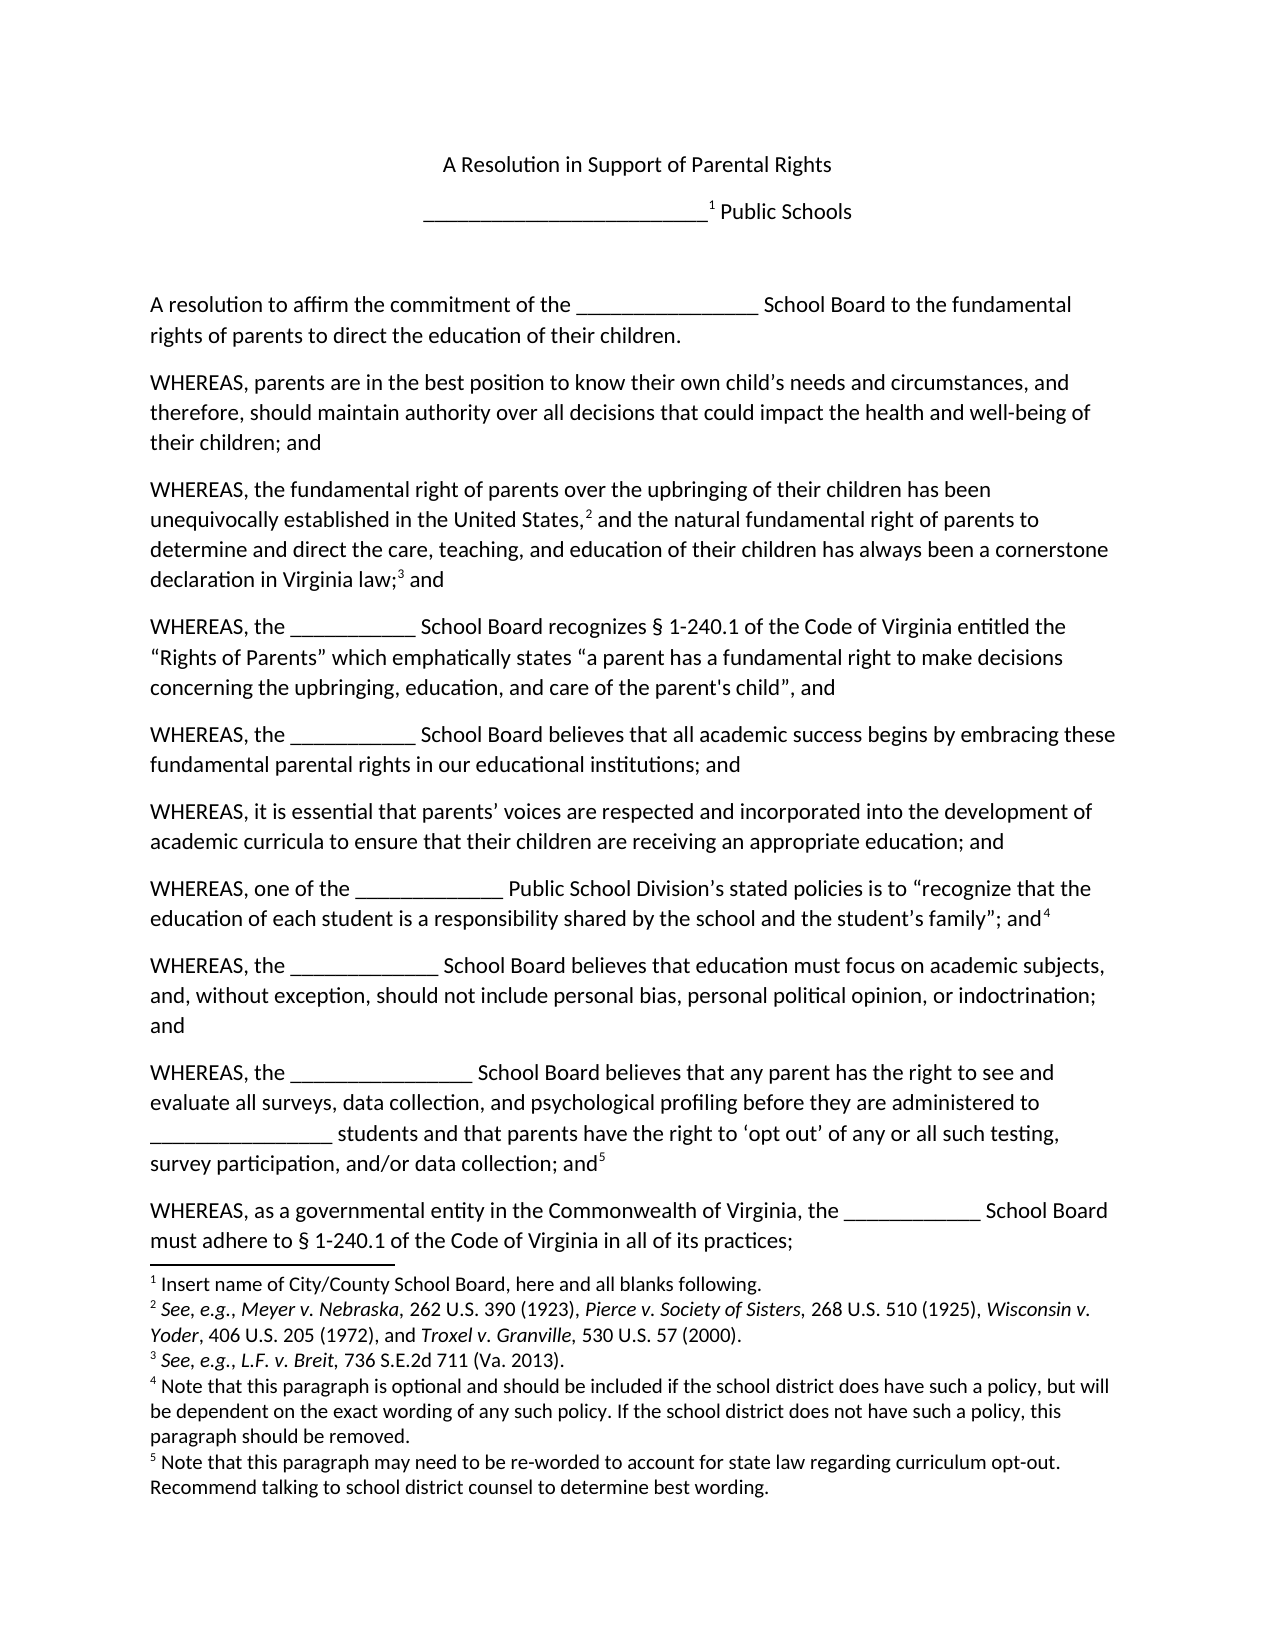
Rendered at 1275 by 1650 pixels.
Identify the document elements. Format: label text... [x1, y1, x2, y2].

text WHEREAS, the ___________ School Board recognizes § 1-240.1 of the Code of Virginia entitled the “Rights of Parents” which emphatically states “a parent has a fundamental right to make decisions concerning the upbringing, education, and care of the parent's child”, and [150, 612, 1125, 701]
text A Resolution in Support of Parental Rights [150, 150, 1125, 178]
text WHEREAS, as a governmental entity in the Commonwealth of Virginia, the ____________ School Board must adhere to § 1-240.1 of the Code of Virginia in all of its practices; [150, 1196, 1125, 1254]
text _________________________ Public Schools [150, 197, 1125, 225]
text A resolution to affirm the commitment of the ________________ School Board to the fundamental rights of parents to direct the education of their children. [150, 291, 1125, 349]
text WHEREAS, one of the _____________ Public School Division’s stated policies is to “recognize that the education of each student is a responsibility shared by the school and the student’s family”; and [150, 874, 1125, 932]
text WHEREAS, the fundamental right of parents over the upbringing of their children has been unequivocally established in the United States, and the natural fundamental right of parents to determine and direct the care, teaching, and education of their children has always been a cornerstone declaration in Virginia law; and [150, 475, 1125, 594]
text WHEREAS, the ________________ School Board believes that any parent has the right to see and evaluate all surveys, data collection, and psychological profiling before they are administered to ________________ students and that parents have the right to ‘opt out’ of any or all such testing, survey participation, and/or data collection; and [150, 1058, 1125, 1177]
text WHEREAS, the _____________ School Board believes that education must focus on academic subjects, and, without exception, should not include personal bias, personal political opinion, or indoctrination; and [150, 951, 1125, 1039]
text WHEREAS, the ___________ School Board believes that all academic success begins by embracing these fundamental parental rights in our educational institutions; and [150, 720, 1125, 778]
text WHEREAS, it is essential that parents’ voices are respected and incorporated into the development of academic curricula to ensure that their children are receiving an appropriate education; and [150, 797, 1125, 855]
text WHEREAS, parents are in the best position to know their own child’s needs and circumstances, and therefore, should maintain authority over all decisions that could impact the health and well-being of their children; and [150, 368, 1125, 456]
